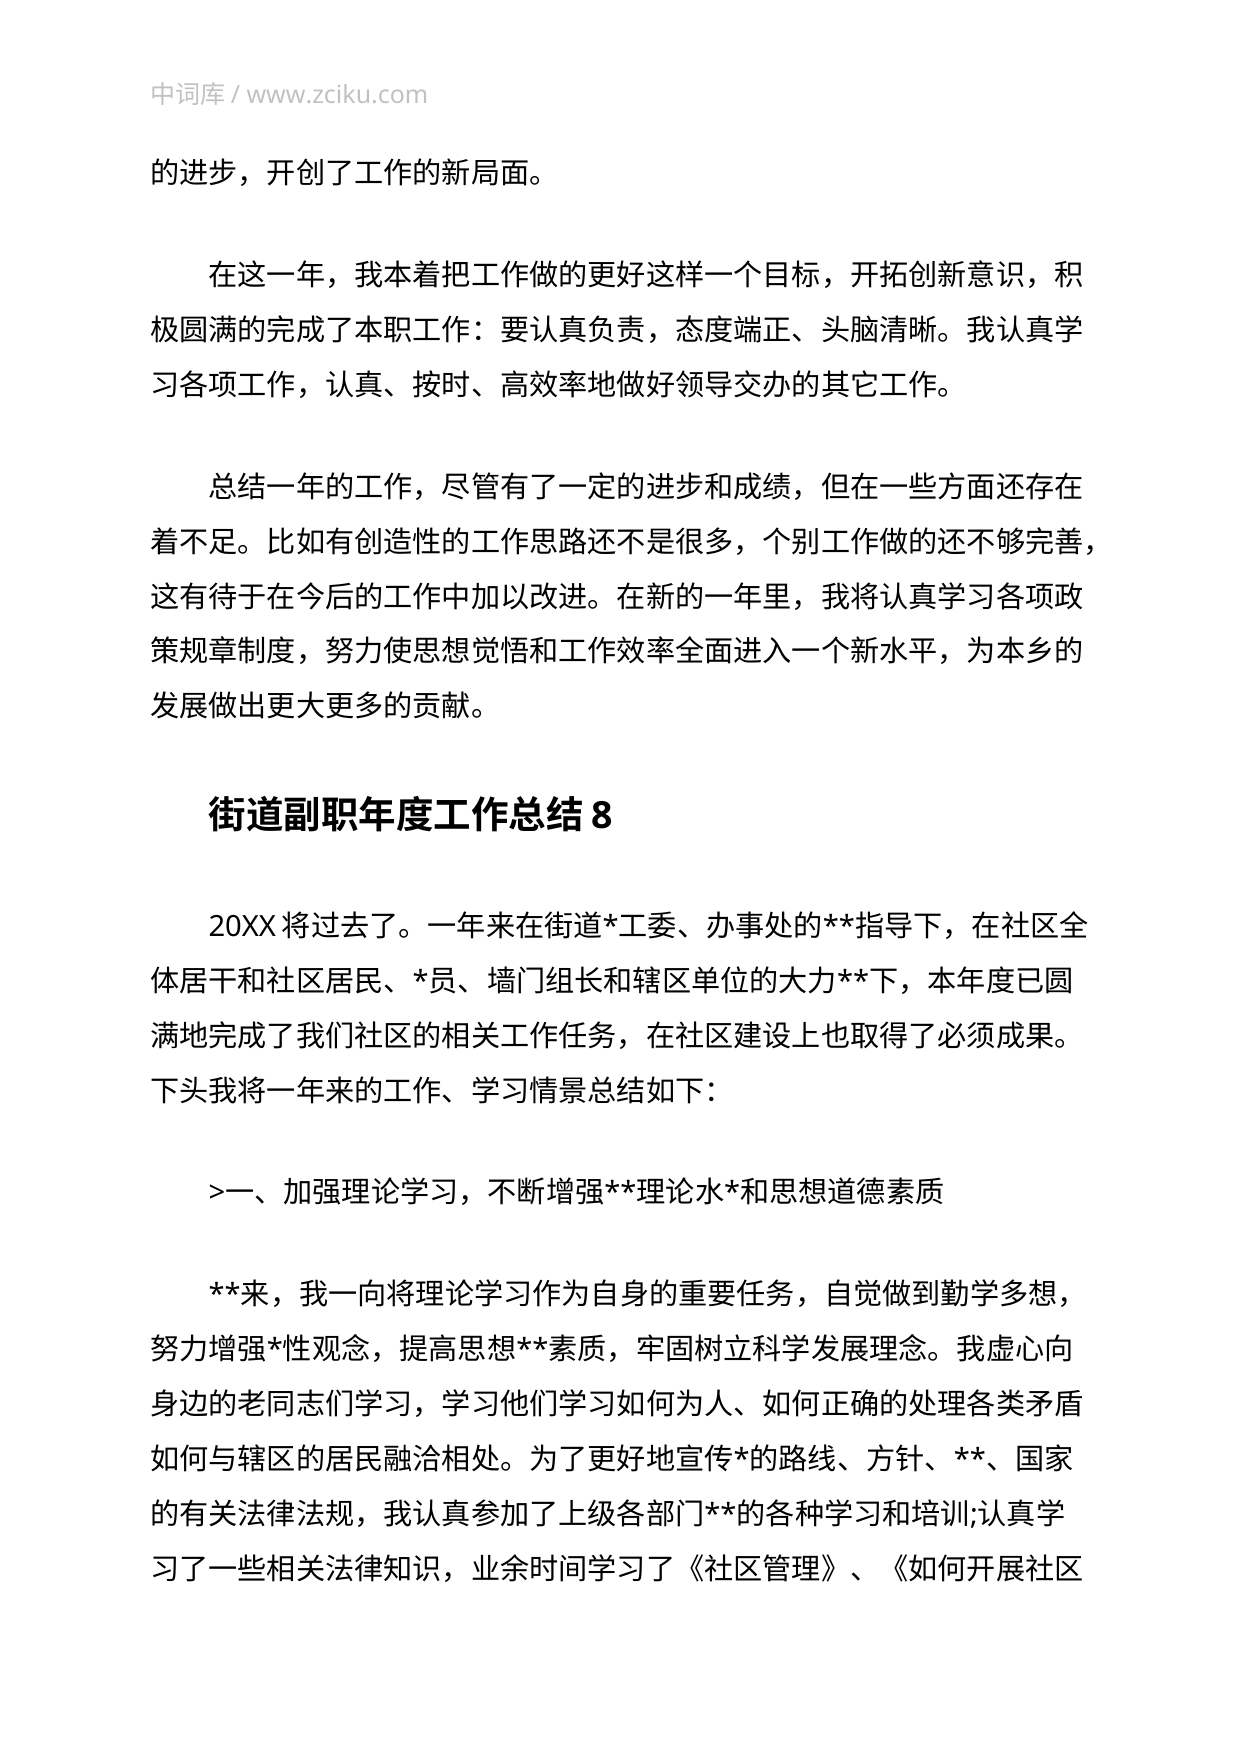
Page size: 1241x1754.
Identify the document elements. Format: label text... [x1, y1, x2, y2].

text >一、加强理论学习，不断增强**理论水*和思想道德素质 [150, 1169, 1090, 1211]
text 在这一年，我本着把工作做的更好这样一个目标，开拓创新意识，积极圆满的完成了本职工作：要认真负责，态度端正、头脑清晰。我认真学习各项工作，认真、按时、高效率地做好领导交办的其它工作。 [150, 252, 1090, 404]
text 街道副职年度工作总结8 [150, 785, 1090, 839]
text 总结一年的工作，尽管有了一定的进步和成绩，但在一些方面还存在着不足。比如有创造性的工作思路还不是很多，个别工作做的还不够完善，这有待于在今后的工作中加以改进。在新的一年里，我将认真学习各项政策规章制度，努力使思想觉悟和工作效率全面进入一个新水平，为本乡的发展做出更大更多的贡献。 [150, 463, 1090, 725]
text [150, 1271, 1090, 1588]
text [150, 150, 1090, 192]
text 20XX将过去了。一年来在街道*工委、办事处的**指导下，在社区全体居干和社区居民、*员、墙门组长和辖区单位的大力**下，本年度已圆满地完成了我们社区的相关工作任务，在社区建设上也取得了必须成果。下头我将一年来的工作、学习情景总结如下： [150, 902, 1090, 1109]
